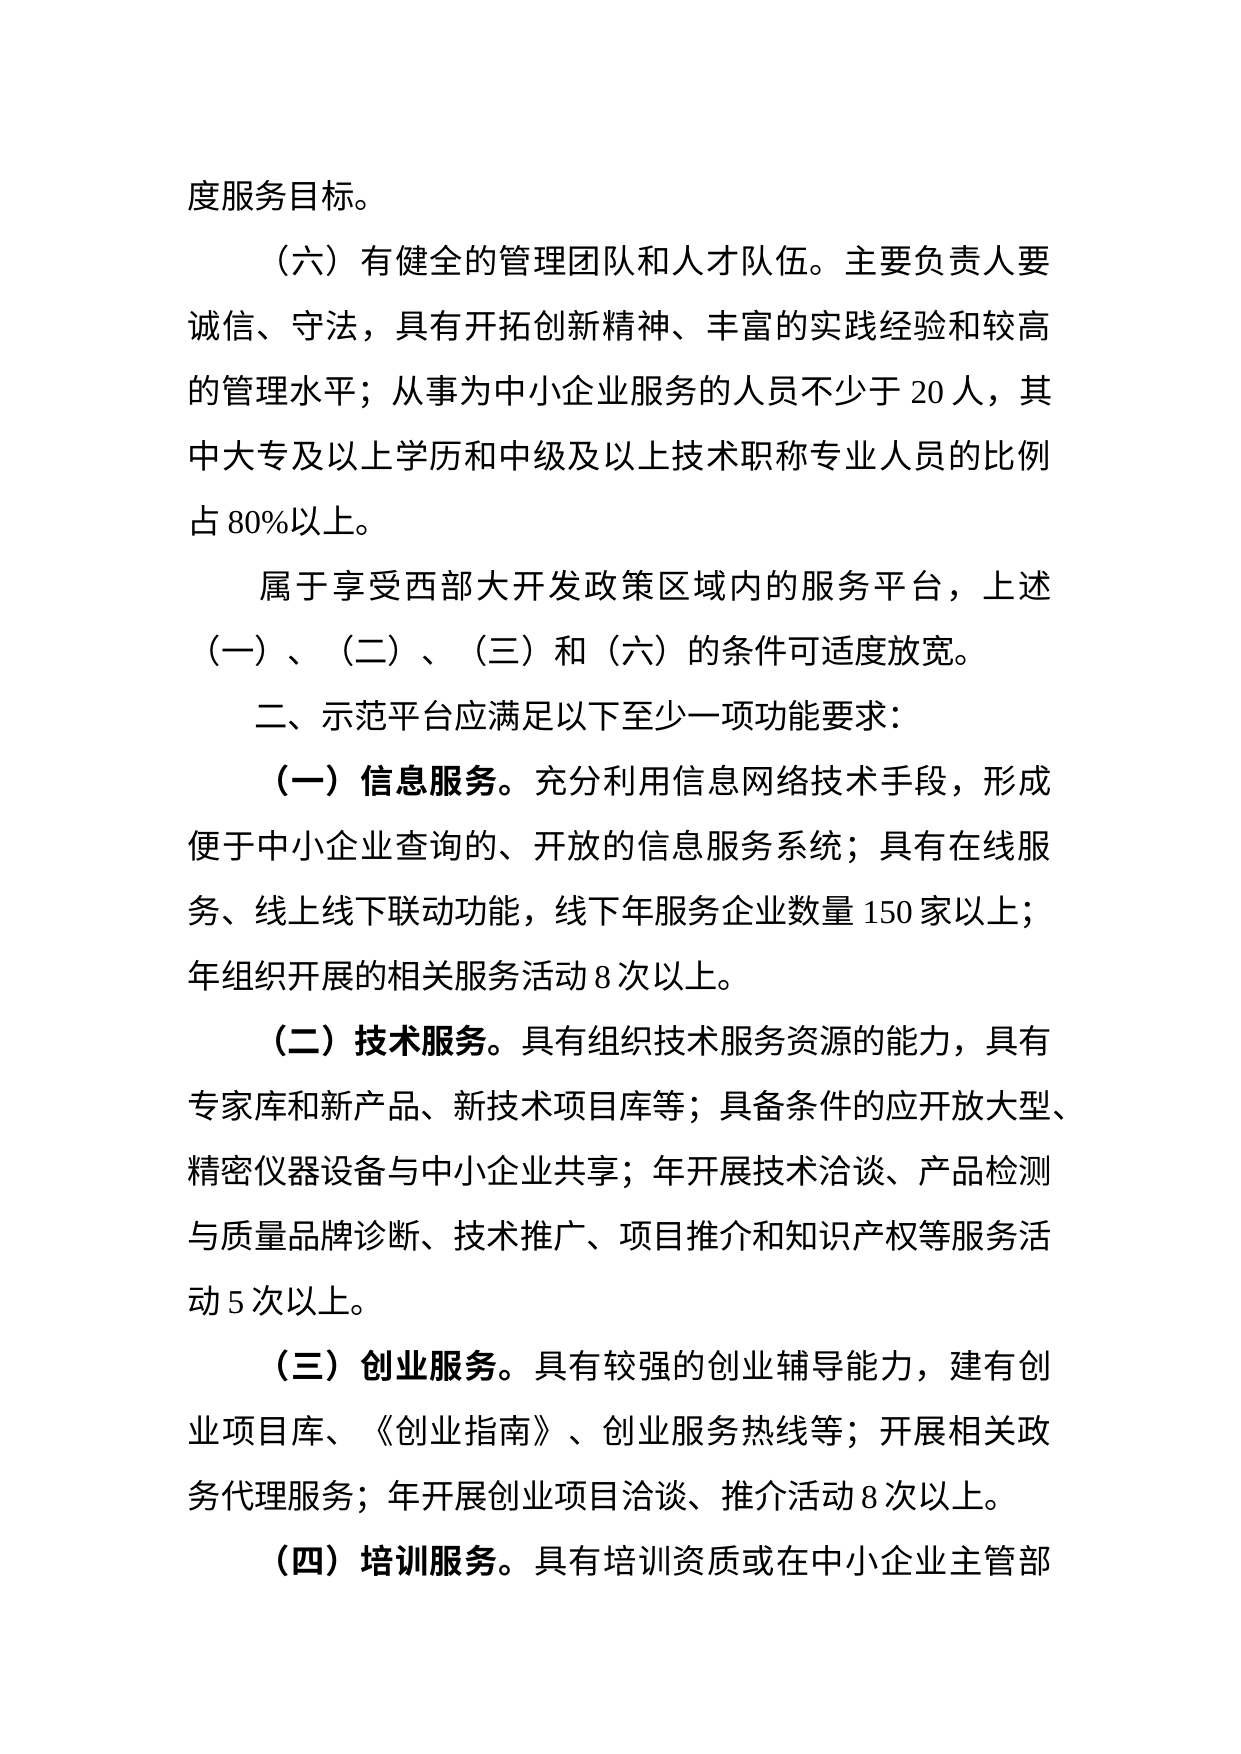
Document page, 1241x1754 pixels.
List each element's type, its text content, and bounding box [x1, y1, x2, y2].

text （六）有健全的管理团队和人才队伍。主要负责人要诚信、守法，具有开拓创新精神、丰富的实践经验和较高的管理水平；从事为中小企业服务的人员不少于20人，其中大专及以上学历和中级及以上技术职称专业人员的比例占80%以上。 [187, 227, 1053, 552]
text 二、示范平台应满足以下至少一项功能要求： [187, 682, 1053, 747]
text 属于享受西部大开发政策区域内的服务平台，上述（一）、（二）、（三）和（六）的条件可适度放宽。 [187, 552, 1053, 682]
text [187, 162, 1053, 227]
text （三）创业服务。具有较强的创业辅导能力，建有创业项目库、《创业指南》、创业服务热线等；开展相关政务代理服务；年开展创业项目洽谈、推介活动8次以上。 [187, 1332, 1053, 1527]
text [187, 1527, 1053, 1592]
text （一）信息服务。充分利用信息网络技术手段，形成便于中小企业查询的、开放的信息服务系统；具有在线服务、线上线下联动功能，线下年服务企业数量150家以上；年组织开展的相关服务活动8次以上。 [187, 747, 1053, 1007]
text （二）技术服务。具有组织技术服务资源的能力，具有专家库和新产品、新技术项目库等；具备条件的应开放大型、精密仪器设备与中小企业共享；年开展技术洽谈、产品检测与质量品牌诊断、技术推广、项目推介和知识产权等服务活动5次以上。 [187, 1007, 1053, 1332]
